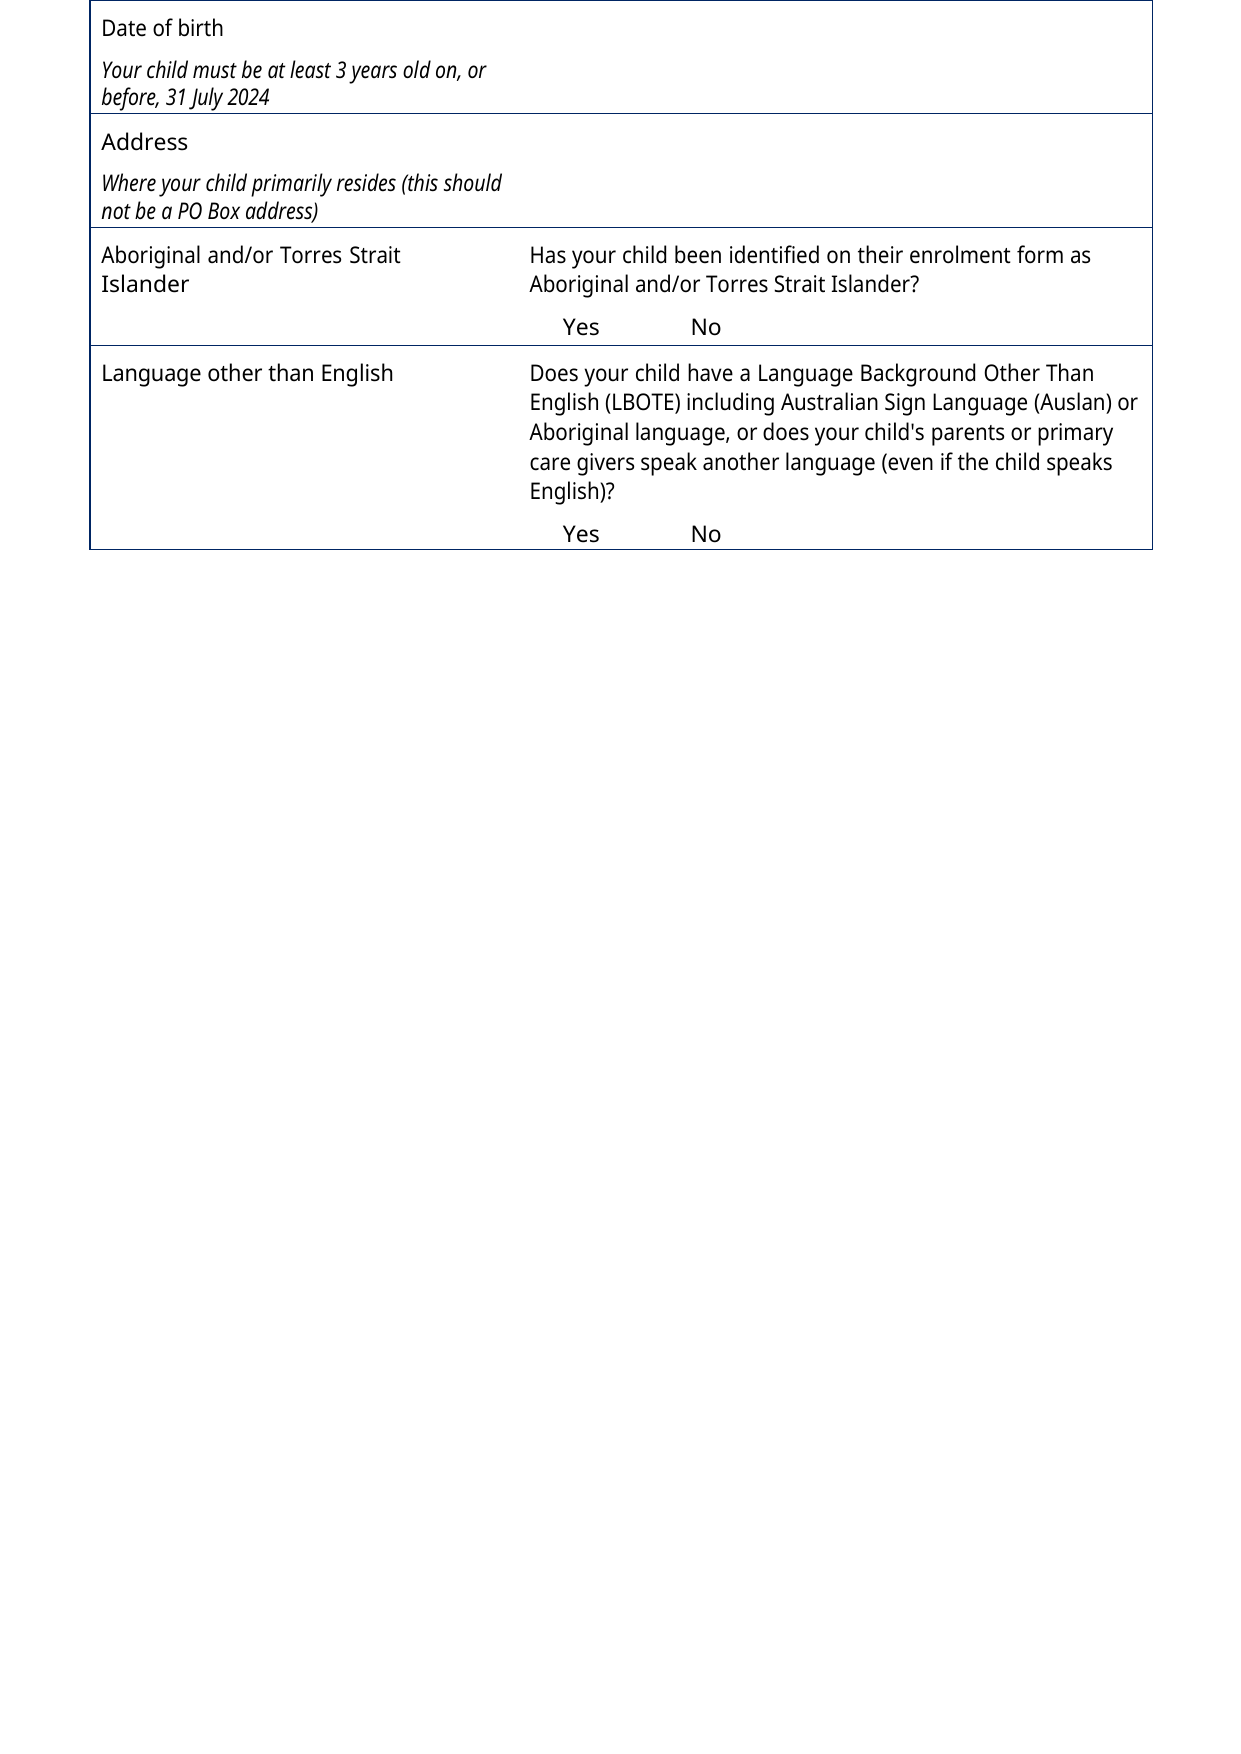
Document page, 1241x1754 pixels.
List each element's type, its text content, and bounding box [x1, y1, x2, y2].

table_cell Has your child been identified on their enrolment form as Aboriginal and/or Torres Strait Islander? Yes No [477, 228, 1152, 345]
table_cell Aboriginal and/or Torres Strait Islander [91, 228, 477, 345]
table_cell Date of birth Your child must be at least 3 years old on, or before, 31 July 2024 [91, 1, 1152, 113]
table_cell Language other than English [91, 346, 477, 549]
table_cell Does your child have a Language Background Other Than English (LBOTE) including Australian Sign Language (Auslan) or Aboriginal language, or does your child's parents or primary care givers speak another language (even if the child speaks English)? Yes No [477, 346, 1152, 549]
table_cell Address Where your child primarily resides (this should not be a PO Box address) [91, 114, 1152, 227]
